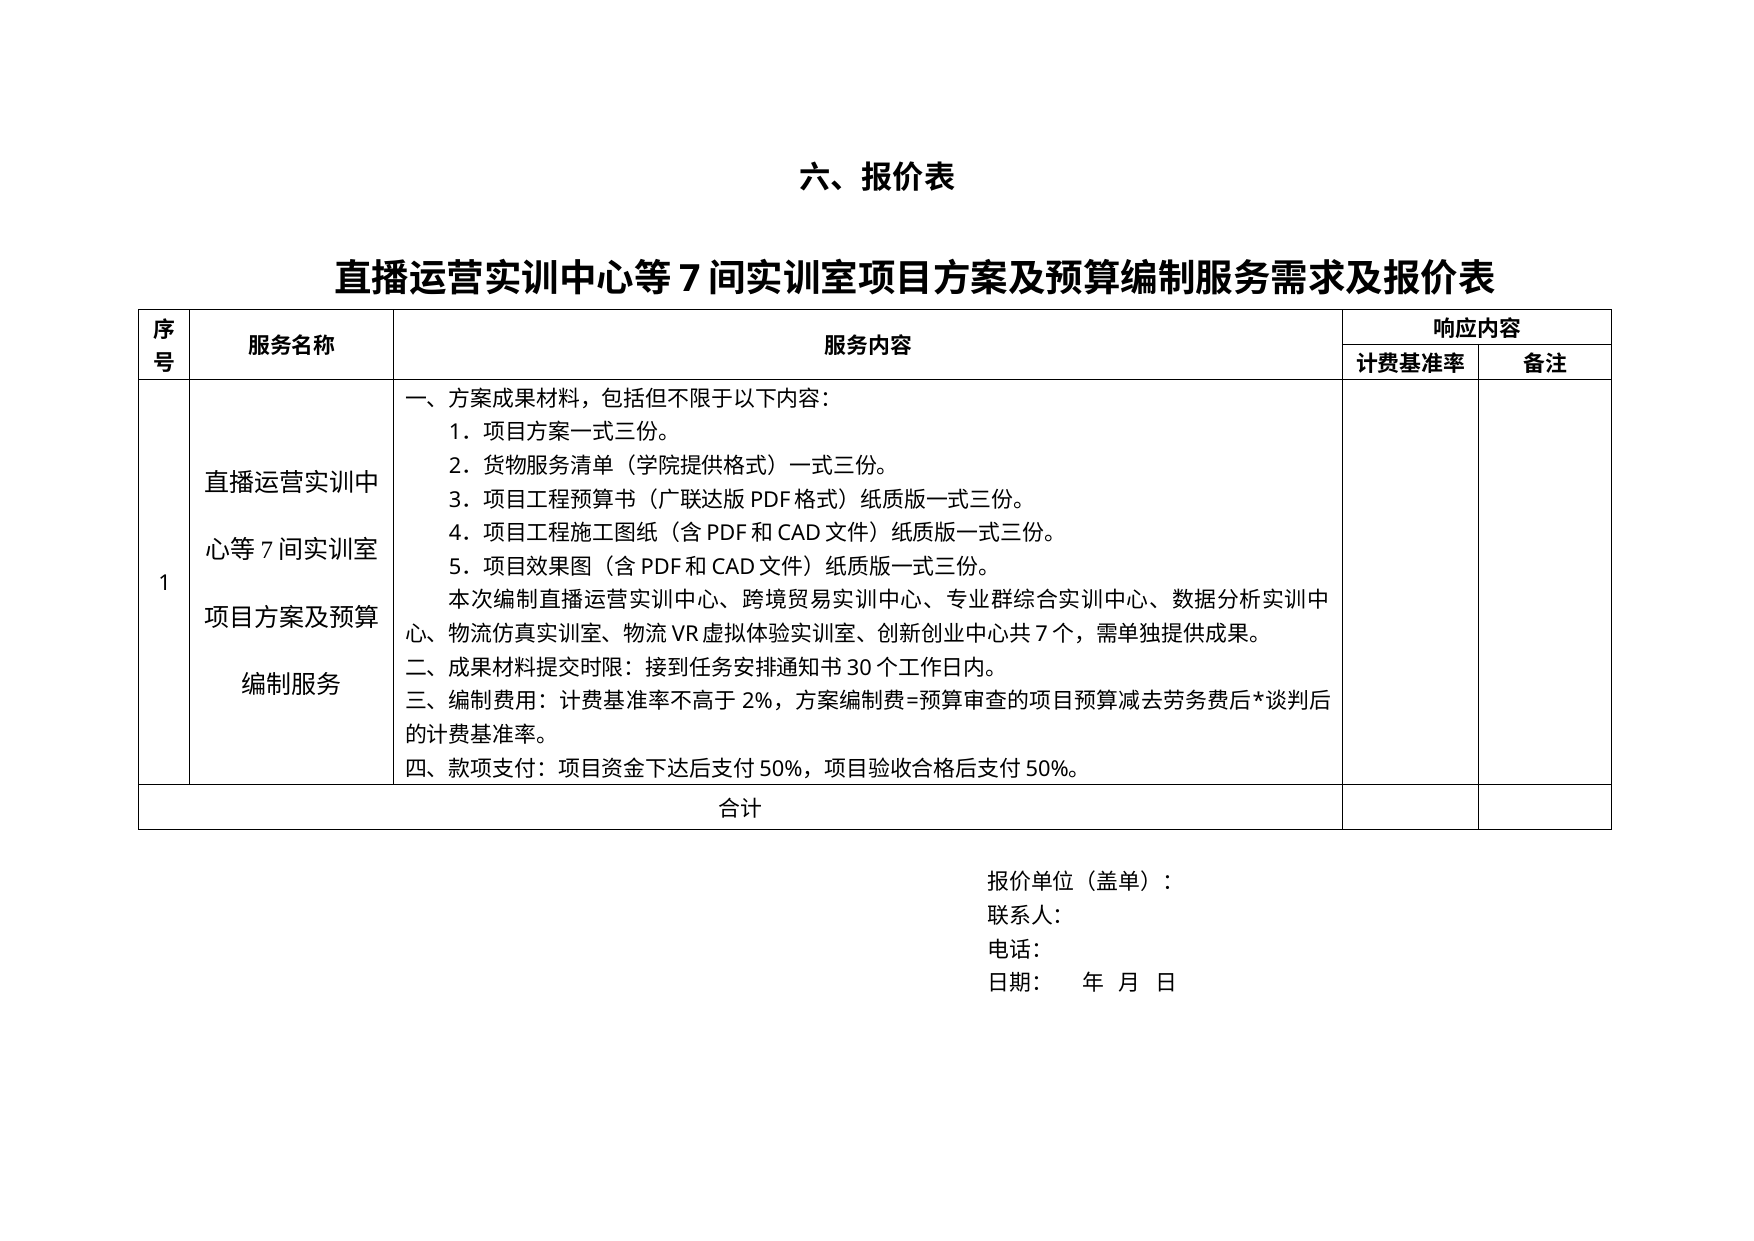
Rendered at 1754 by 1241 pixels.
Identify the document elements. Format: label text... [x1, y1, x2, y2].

text 日期： 年 月 日 [987, 964, 1591, 998]
table_cell 直播运营实训中心等7间实训室项目方案及预算编制服务 [190, 380, 393, 783]
table_cell [1479, 380, 1611, 783]
table_cell [1479, 785, 1611, 829]
text 直播运营实训中心等7间实训室项目方案及预算编制服务需求及报价表 [150, 242, 1604, 309]
list 报价表 [150, 141, 1604, 208]
table_header 服务内容 [394, 310, 1342, 379]
table_header 响应内容 [1343, 310, 1611, 344]
text 报价单位（盖单）： [987, 863, 1452, 897]
table_header 服务名称 [190, 310, 393, 379]
table_cell [1343, 380, 1478, 783]
table_cell 方案成果材料，包括但不限于以下内容： 项目方案一式三份。 货物服务清单（学院提供格式）一式三份。 项目工程预算书（广联达版PDF格式）纸质版一式三份。 项目工程施工图纸（含PDF和CAD文件）纸质版一式三份。 项目效果图（含PDF和CAD文件）纸质版一式三份。 本次编制直播运营实训中心、跨境贸易实训中心、专业群综合实训中心、数据分析实训中心、物流仿真实训室、物流VR虚拟体验实训室、创新创业中心共7个，需单独提供成果。 成果材料提交时限：接到任务安排通知书30个工作日内。 编制费用：计费基准率不高于2%，方案编制费=预算审查的项目预算减去劳务费后*谈判后的计费基准率。 款项支付：项目资金下达后支付50%，项目验收合格后支付50%。 [394, 380, 1342, 783]
table_cell 计费基准率 [1343, 345, 1478, 379]
table_cell 1 [139, 380, 189, 783]
text 电话： [987, 931, 1452, 964]
table_cell 合计 [139, 785, 1342, 829]
table_cell 备注 [1479, 345, 1611, 379]
text 联系人： [987, 897, 1452, 931]
table_cell [1343, 785, 1478, 829]
table_header 序号 [139, 310, 189, 379]
